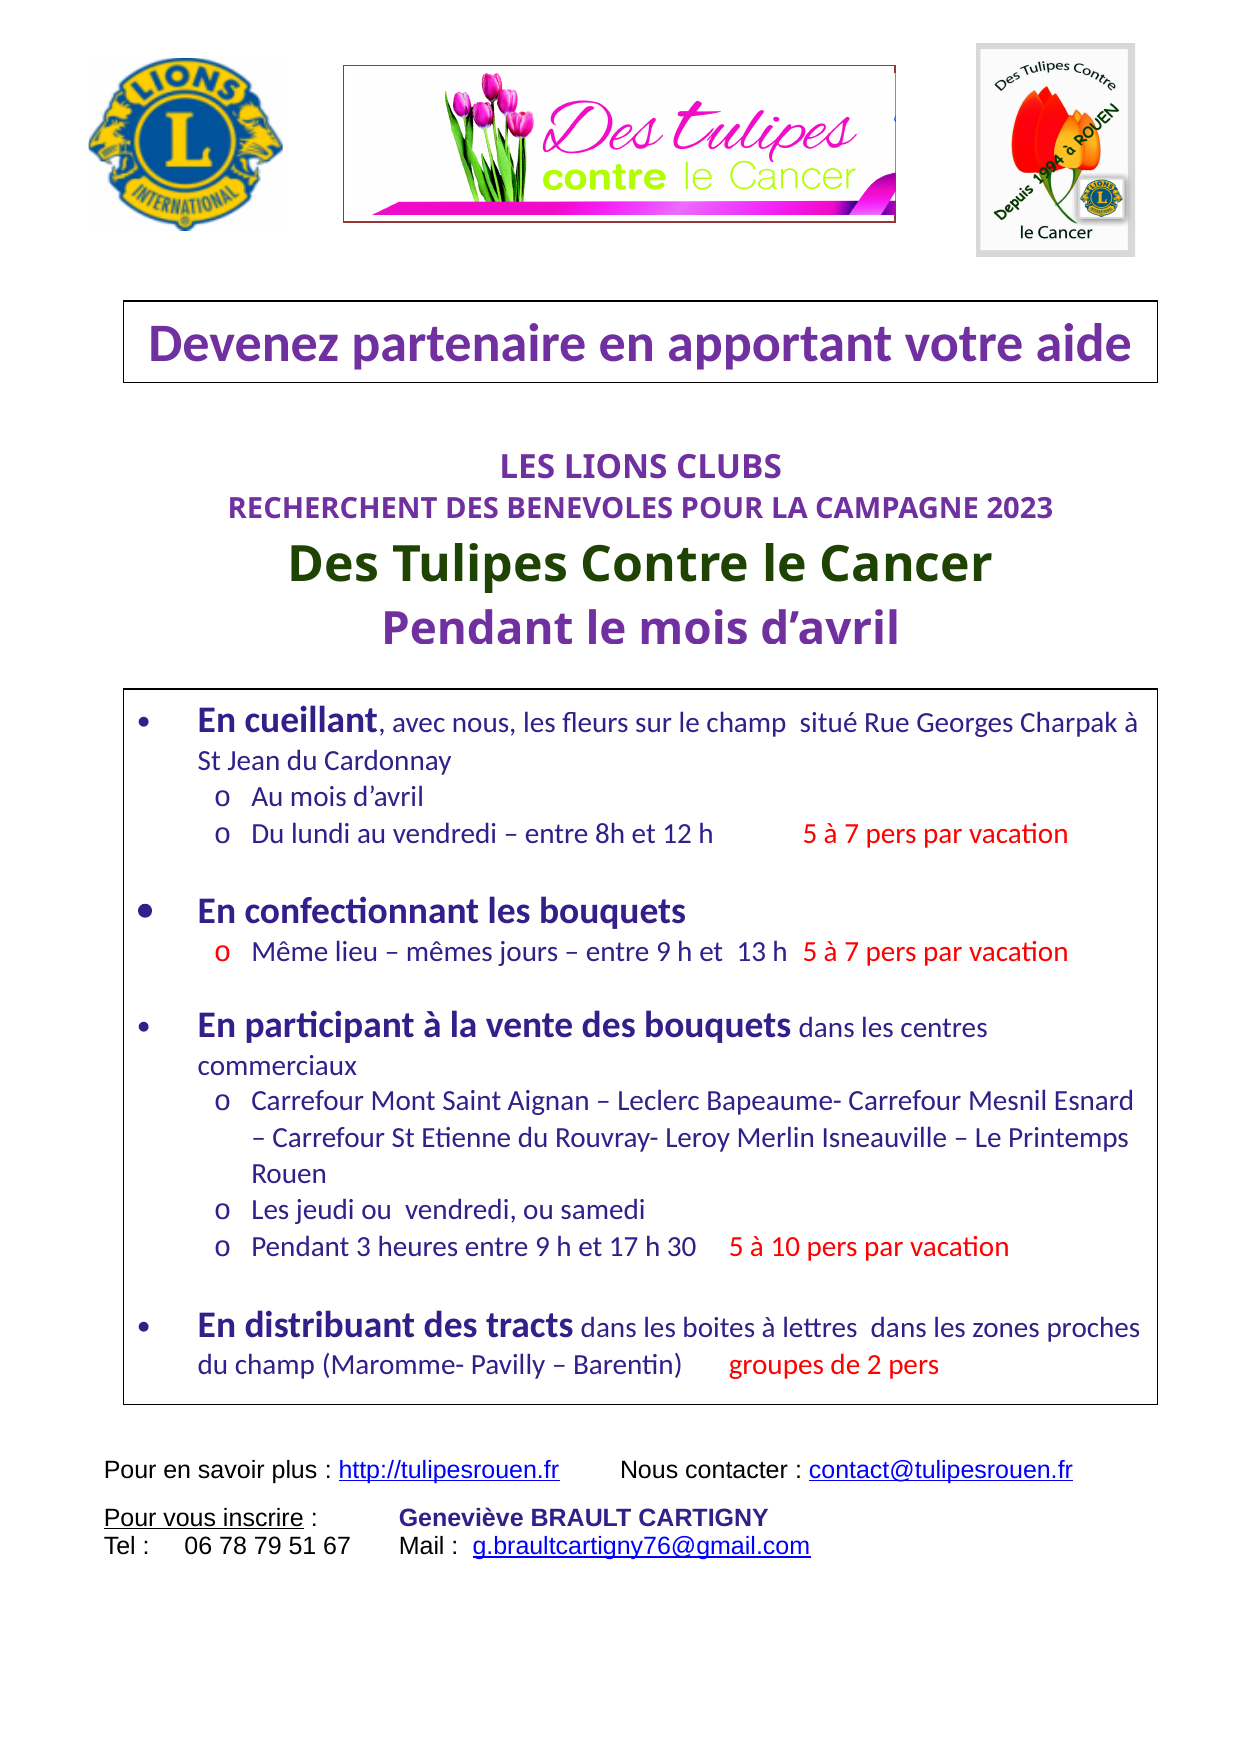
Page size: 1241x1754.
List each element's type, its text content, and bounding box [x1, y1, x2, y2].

picture [88, 58, 283, 231]
text Tel : 06 78 79 51 67 Mail : g.braultcartigny76@gmail.com [103, 1531, 1167, 1560]
text Pour en savoir plus : http://tulipesrouen.fr Nous contacter : contact@tulipesrouen.fr [103, 1455, 1167, 1483]
text Pour vous inscrire : Geneviève BRAULT CARTIGNY [103, 1503, 1167, 1531]
picture [976, 43, 1136, 257]
picture [358, 73, 896, 215]
